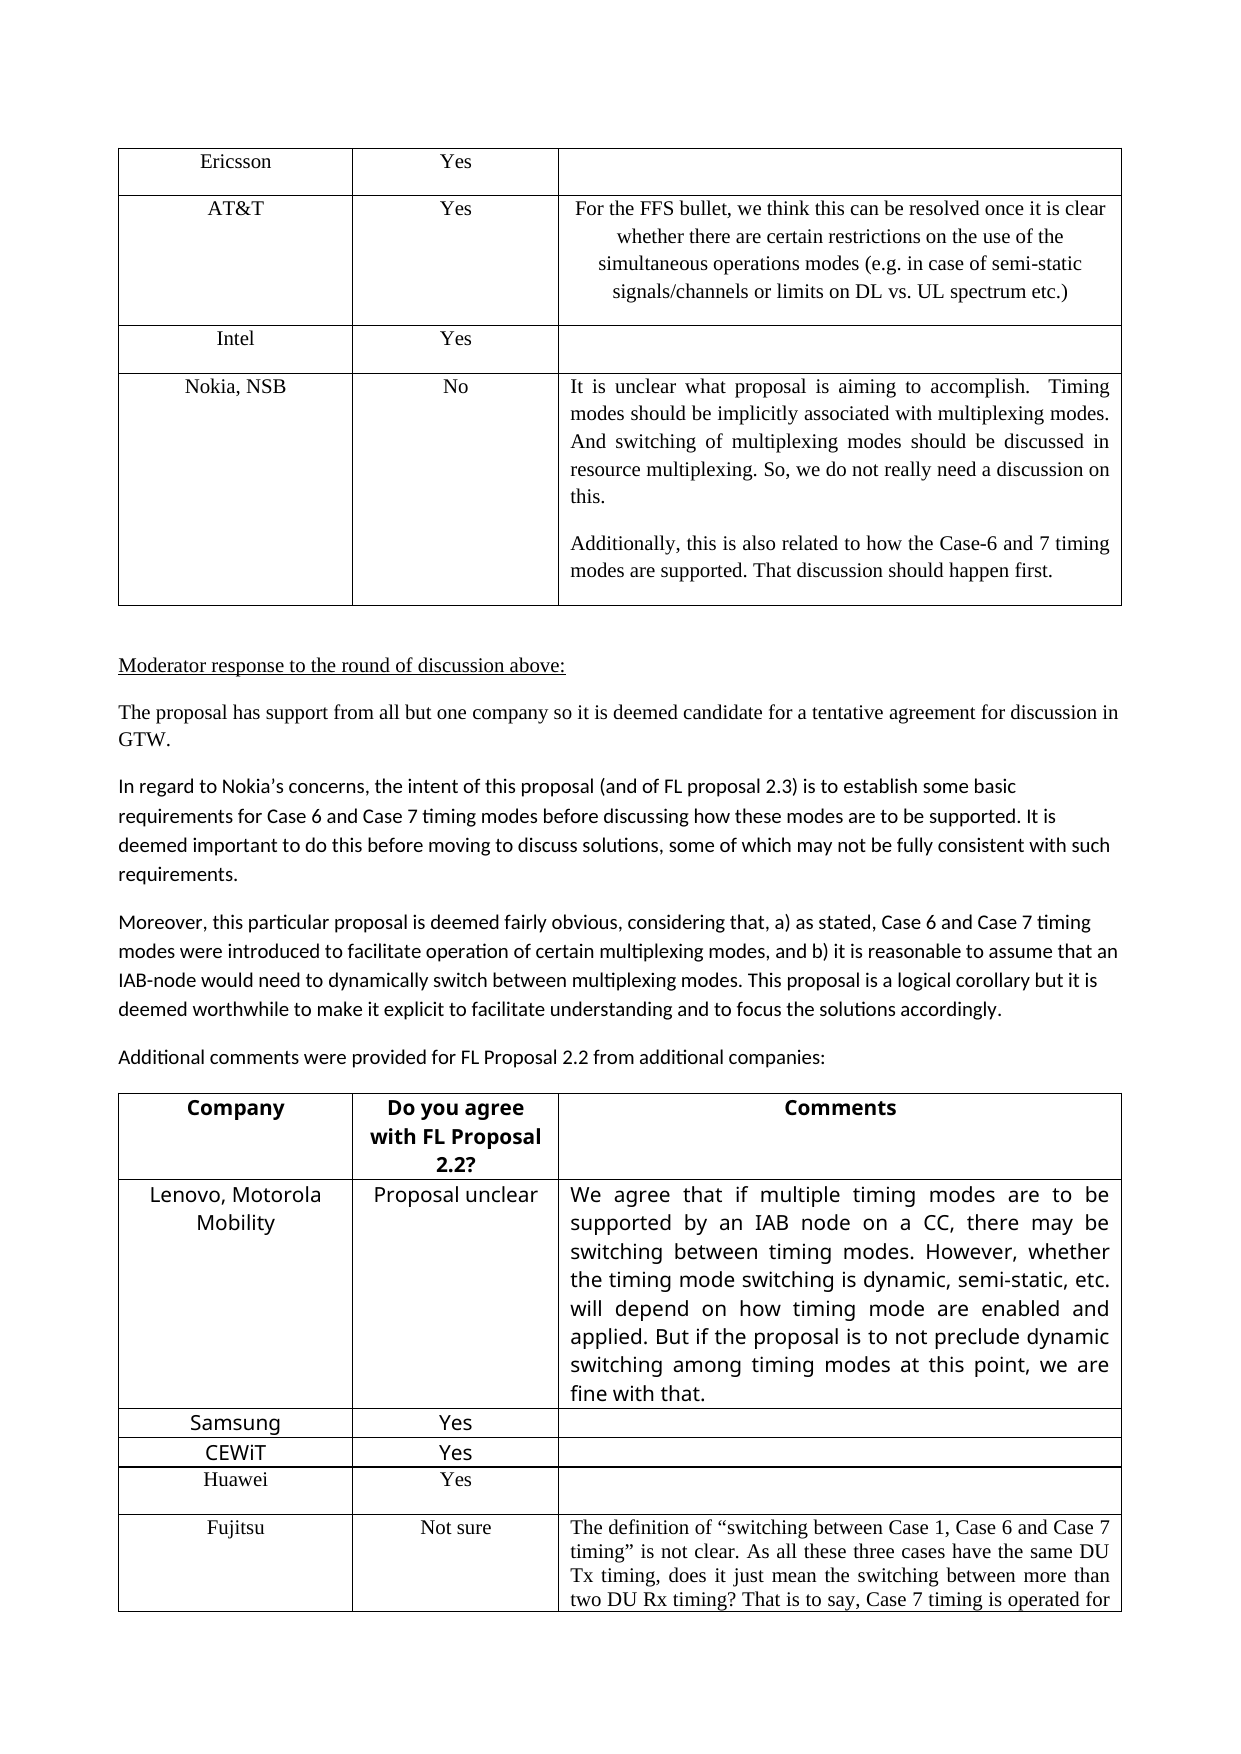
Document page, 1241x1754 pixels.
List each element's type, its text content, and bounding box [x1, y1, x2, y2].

table_cell It is unclear what proposal is aiming to accomplish. Timing modes should be implicitly associated with multiplexing modes. And switching of multiplexing modes should be discussed in resource multiplexing. So, we do not really need a discussion on this. Additionally, this is also related to how the Case-6 and 7 timing modes are supported. That discussion should happen first. [559, 374, 1121, 604]
text Additional comments were provided for FL Proposal 2.2 from additional companies: [118, 1044, 1122, 1070]
table_cell Yes [353, 326, 558, 373]
table_cell Yes [353, 1409, 558, 1437]
table_cell [559, 149, 1121, 195]
table_cell [559, 1409, 1121, 1437]
table_cell Fujitsu [119, 1515, 352, 1611]
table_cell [559, 1515, 1121, 1611]
text In regard to Nokia’s concerns, the intent of this proposal (and of FL proposal 2.3) is to establish some basic requirements for Case 6 and Case 7 timing modes before discussing how these modes are to be supported. It is deemed important to do this before moving to discuss solutions, some of which may not be fully consistent with such requirements. [118, 774, 1122, 887]
table_cell [559, 1468, 1121, 1514]
table_header Do you agree with FL Proposal 2.2? [353, 1094, 558, 1179]
table_cell Yes [353, 1438, 558, 1466]
text The proposal has support from all but one company so it is deemed candidate for a tentative agreement for discussion in GTW. [118, 700, 1122, 751]
table_cell Yes [353, 149, 558, 195]
table_header Company [119, 1094, 352, 1179]
table_header Comments [559, 1094, 1121, 1179]
table_cell Samsung [119, 1409, 352, 1437]
table_cell Ericsson [119, 149, 352, 195]
table_cell AT&T [119, 196, 352, 325]
table_cell [559, 1438, 1121, 1466]
table_cell For the FFS bullet, we think this can be resolved once it is clear whether there are certain restrictions on the use of the simultaneous operations modes (e.g. in case of semi-static signals/channels or limits on DL vs. UL spectrum etc.) [559, 196, 1121, 325]
table_cell We agree that if multiple timing modes are to be supported by an IAB node on a CC, there may be switching between timing modes. However, whether the timing mode switching is dynamic, semi-static, etc. will depend on how timing mode are enabled and applied. But if the proposal is to not preclude dynamic switching among timing modes at this point, we are fine with that. [559, 1180, 1121, 1407]
table_cell Yes [353, 196, 558, 325]
table_cell Proposal unclear [353, 1180, 558, 1407]
table_cell Not sure [353, 1515, 558, 1611]
table_cell Lenovo, Motorola Mobility [119, 1180, 352, 1407]
table_cell Intel [119, 326, 352, 373]
table_cell Yes [353, 1468, 558, 1514]
table_cell [559, 326, 1121, 373]
table_cell CEWiT [119, 1438, 352, 1466]
text Moreover, this particular proposal is deemed fairly obvious, considering that, a) as stated, Case 6 and Case 7 timing modes were introduced to facilitate operation of certain multiplexing modes, and b) it is reasonable to assume that an IAB-node would need to dynamically switch between multiplexing modes. This proposal is a logical corollary but it is deemed worthwhile to make it explicit to facilitate understanding and to focus the solutions accordingly. [118, 909, 1122, 1022]
table_cell Huawei [119, 1468, 352, 1514]
table_cell Nokia, NSB [119, 374, 352, 604]
text Moderator response to the round of discussion above: [118, 653, 1122, 677]
table_cell No [353, 374, 558, 604]
